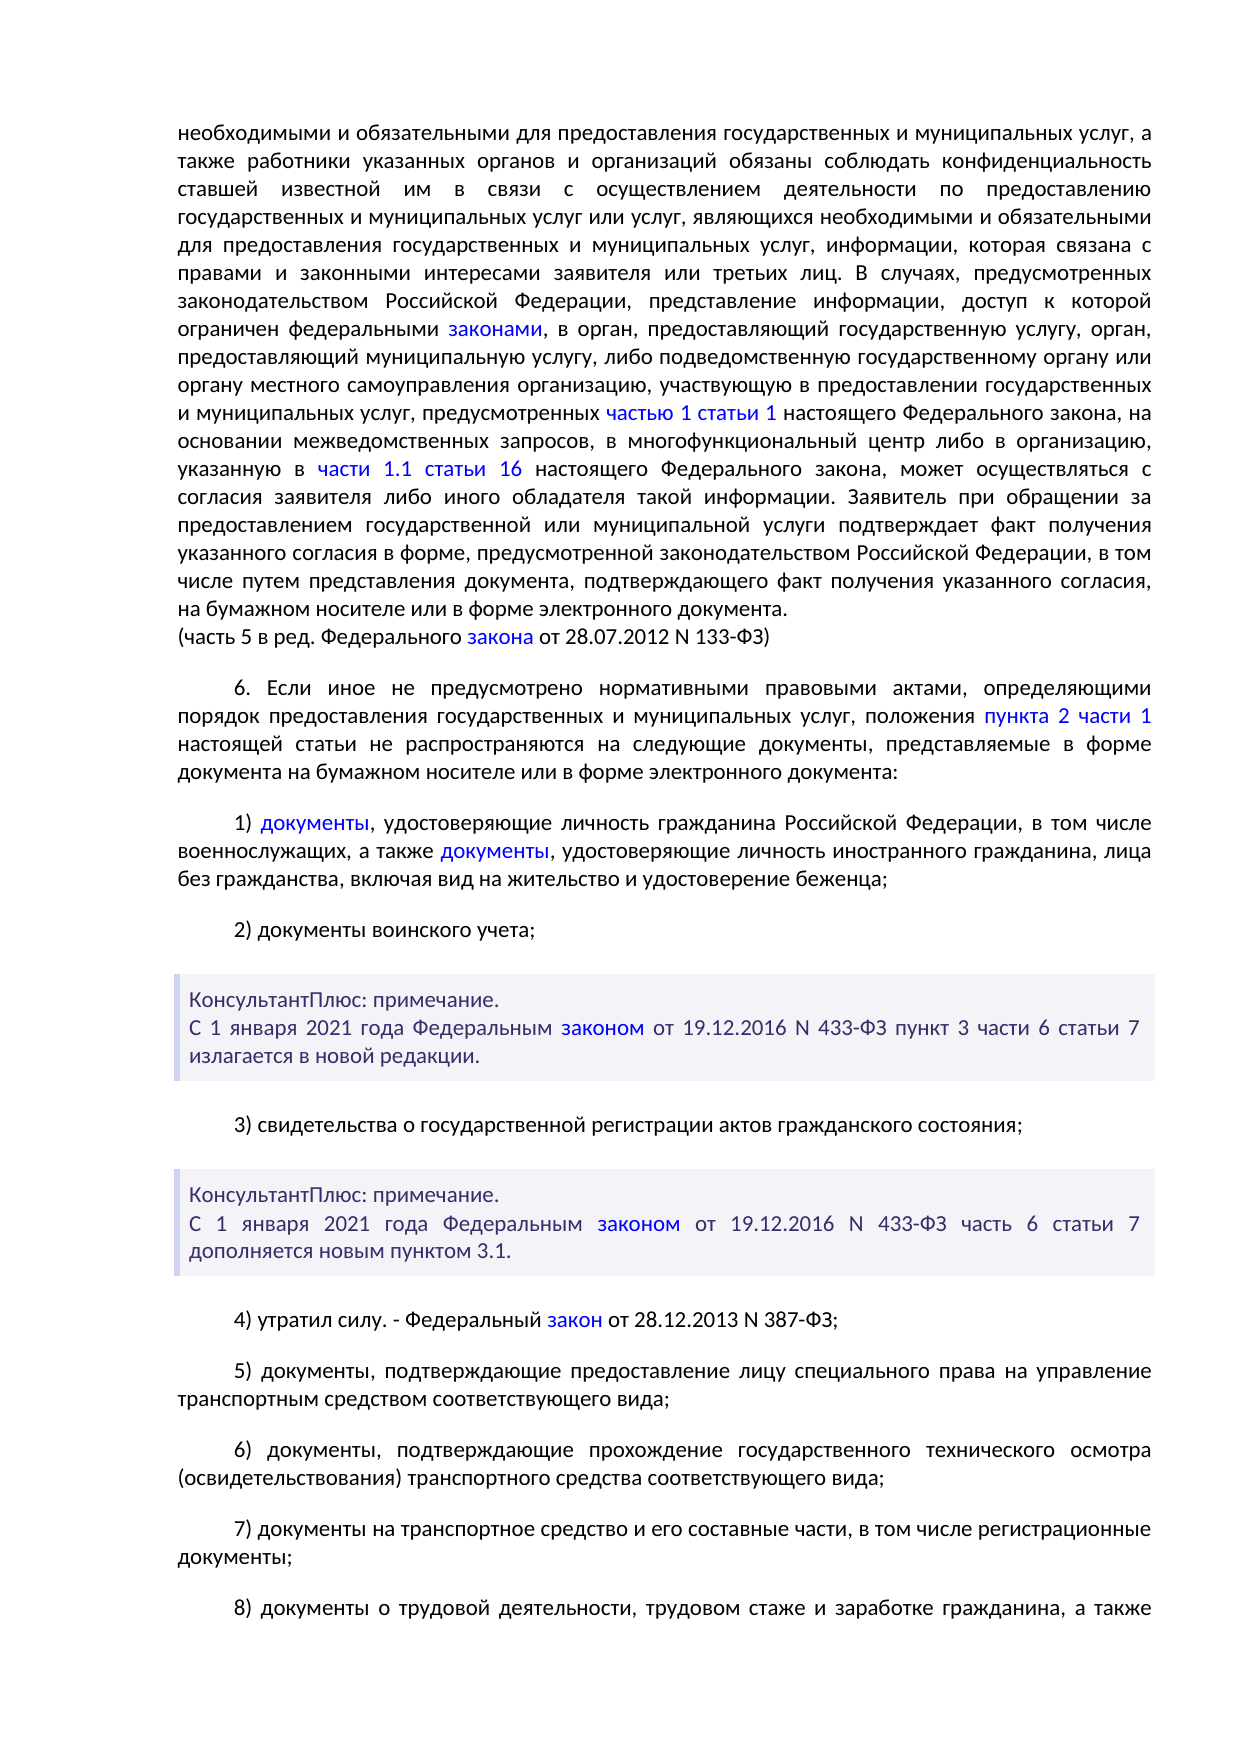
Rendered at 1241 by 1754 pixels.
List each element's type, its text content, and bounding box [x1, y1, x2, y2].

text 3) свидетельства о государственной регистрации актов гражданского состояния; [177, 1111, 1152, 1138]
text 1) документы, удостоверяющие личность гражданина Российской Федерации, в том числе военнослужащих, а также документы, удостоверяющие личность иностранного гражданина, лица без гражданства, включая вид на жительство и удостоверение беженца; [177, 808, 1152, 892]
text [177, 118, 1152, 622]
text 2) документы воинского учета; [177, 915, 1152, 943]
text 6) документы, подтверждающие прохождение государственного технического осмотра (освидетельствования) транспортного средства соответствующего вида; [177, 1436, 1152, 1492]
text (часть 5 в ред. Федерального закона от 28.07.2012 N 133-ФЗ) [177, 622, 1152, 651]
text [177, 1593, 1152, 1621]
table_header КонсультантПлюс: примечание. С 1 января 2021 года Федеральным законом от 19.12.2016 N 433-ФЗ часть 6 статьи 7 дополняется новым пунктом 3.1. [180, 1169, 1149, 1276]
text 4) утратил силу. - Федеральный закон от 28.12.2013 N 387-ФЗ; [177, 1306, 1152, 1334]
text 6. Если иное не предусмотрено нормативными правовыми актами, определяющими порядок предоставления государственных и муниципальных услуг, положения пункта 2 части 1 настоящей статьи не распространяются на следующие документы, представляемые в форме документа на бумажном носителе или в форме электронного документа: [177, 673, 1152, 786]
text 7) документы на транспортное средство и его составные части, в том числе регистрационные документы; [177, 1514, 1152, 1571]
table_header КонсультантПлюс: примечание. С 1 января 2021 года Федеральным законом от 19.12.2016 N 433-ФЗ пункт 3 части 6 статьи 7 излагается в новой редакции. [180, 974, 1149, 1081]
text 5) документы, подтверждающие предоставление лицу специального права на управление транспортным средством соответствующего вида; [177, 1357, 1152, 1413]
